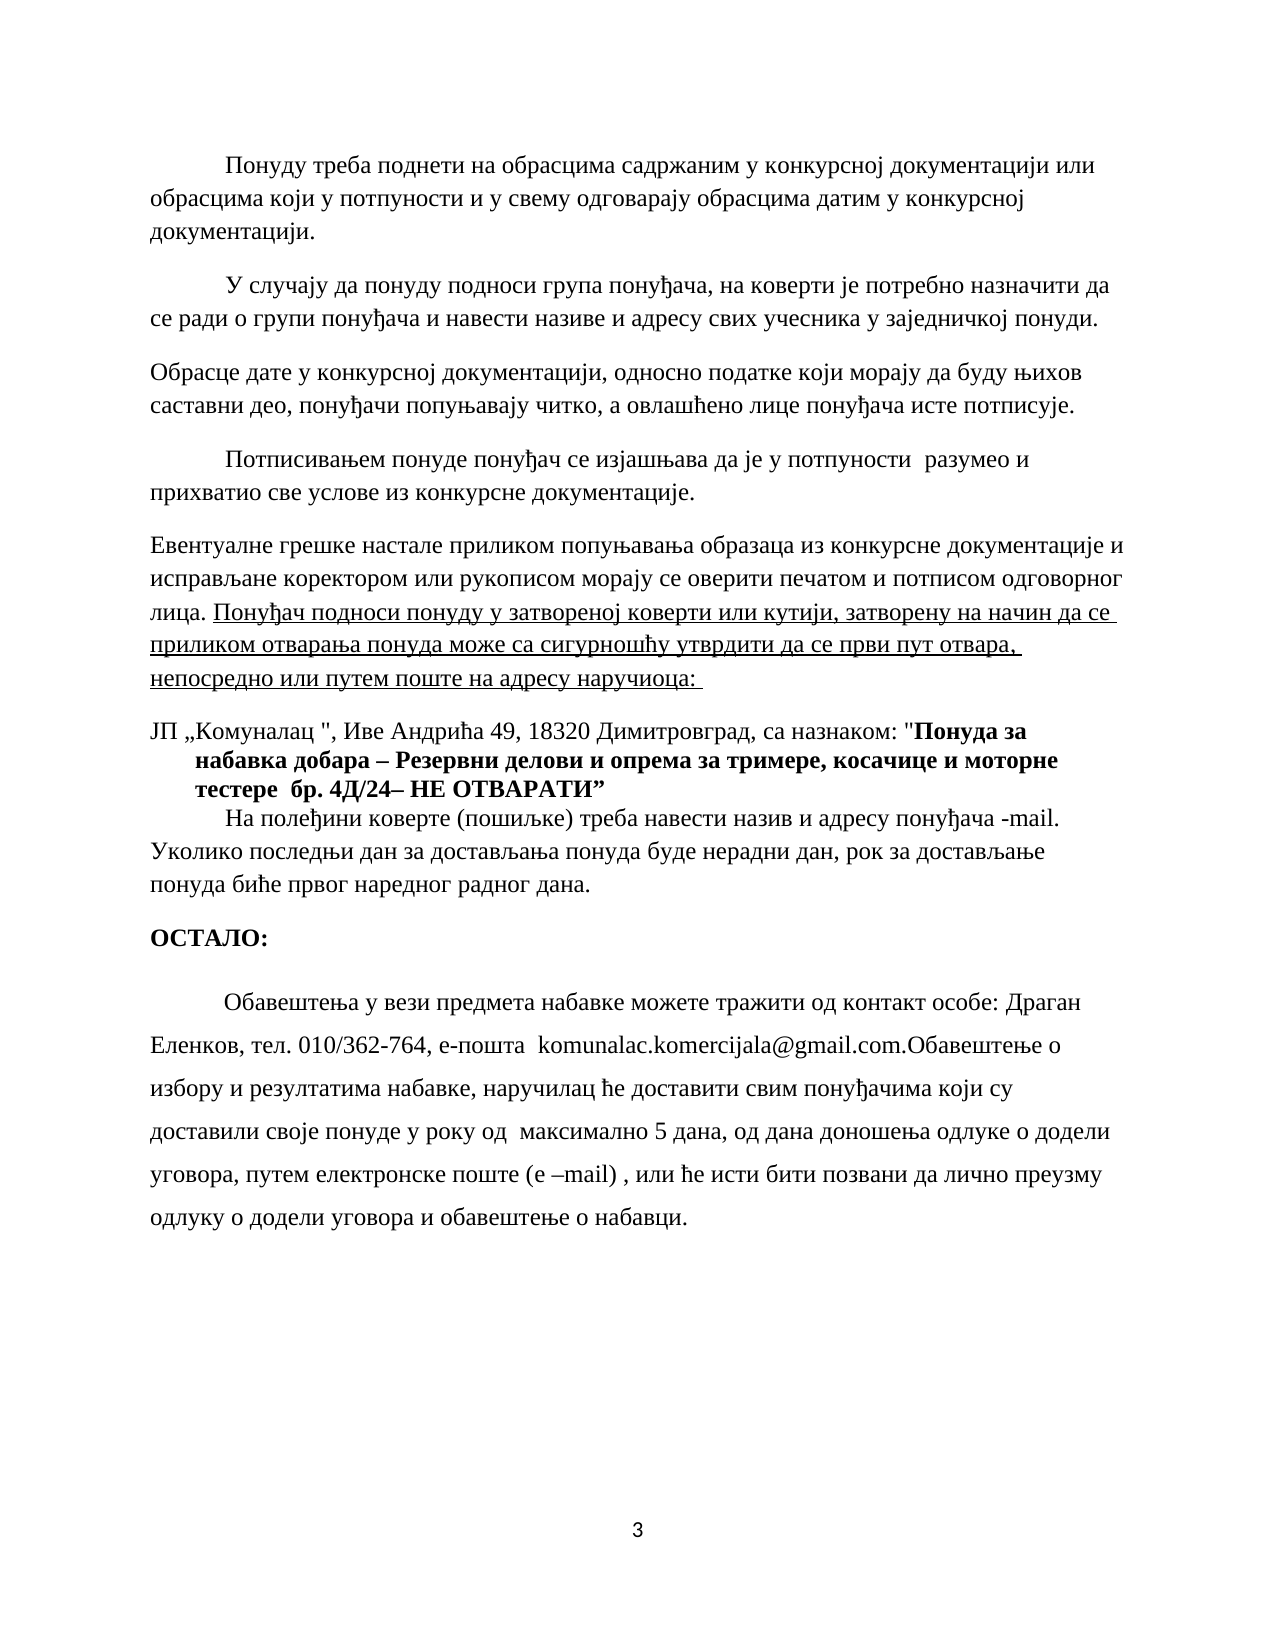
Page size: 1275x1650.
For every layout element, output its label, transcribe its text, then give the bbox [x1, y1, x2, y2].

text Обавештења у вези предмета набавке можете тражити од контакт особе: Драган Еленков, тел. 010/362-764, е-пошта komunalac.komercijala@gmail.com.Обавештење о избору и резултатима набавке, наручилац ће доставити свим понуђачима који су доставили своје понуде у року од максимално 5 дана, од дана доношења одлуке о додели уговора, путем електронске поште (e –mail) , или ће исти бити позвани да лично преузму одлуку о додели уговора и обавештење о набавци. [150, 987, 1125, 1231]
text У случају да понуду подноси група понуђача, на коверти је потребно назначити да се ради о групи понуђача и навести називе и адресу свих учесника у заједничкој понуди. [150, 270, 1125, 332]
text Потписивањем понуде понуђач се изјашњава да је у потпуности разумео и прихватио све услове из конкурсне документације. [150, 444, 1125, 505]
text На полеђини коверте (пошиљке) треба навести назив и адресу понуђача -mail. Уколико последњи дан за достављања понуда буде нерадни дан, рок за достављање понуда биће првог наредног радног дана. [150, 803, 1125, 897]
text Евентуалне грешке настале приликом попуњавања образаца из конкурсне документације и исправљане коректором или рукописом морају се оверити печатом и потписом одговорног лица. Понуђач подноси понуду у затвореној коверти или кутији, затворену на начин да се приликом отварања понуда може са сигурношћу утврдити да се први пут отвара, непосредно или путем поште на адресу наручиоца: [150, 531, 1125, 691]
text Понуду треба поднети на обрасцима садржаним у конкурсној документацији или обрасцима који у потпуности и у свему одговарају обрасцима датим у конкурсној документацији. [150, 150, 1125, 245]
text ОСТАЛО: [150, 923, 1125, 951]
text Обрасце дате у конкурсној документацији, односно податке који морају да буду њихов саставни део, понуђачи попуњавају читко, а овлашћено лице понуђача исте потписује. [150, 357, 1125, 418]
list ЈП „Комуналац ", Иве Андрића 49, 18320 Димитровград, са назнаком: "Понуда за набавка добара – Резервни делови и опрема за тримере, косачице и моторне тестере бр. 4Д/24– НЕ ОТВАРАТИ” [150, 716, 1125, 803]
